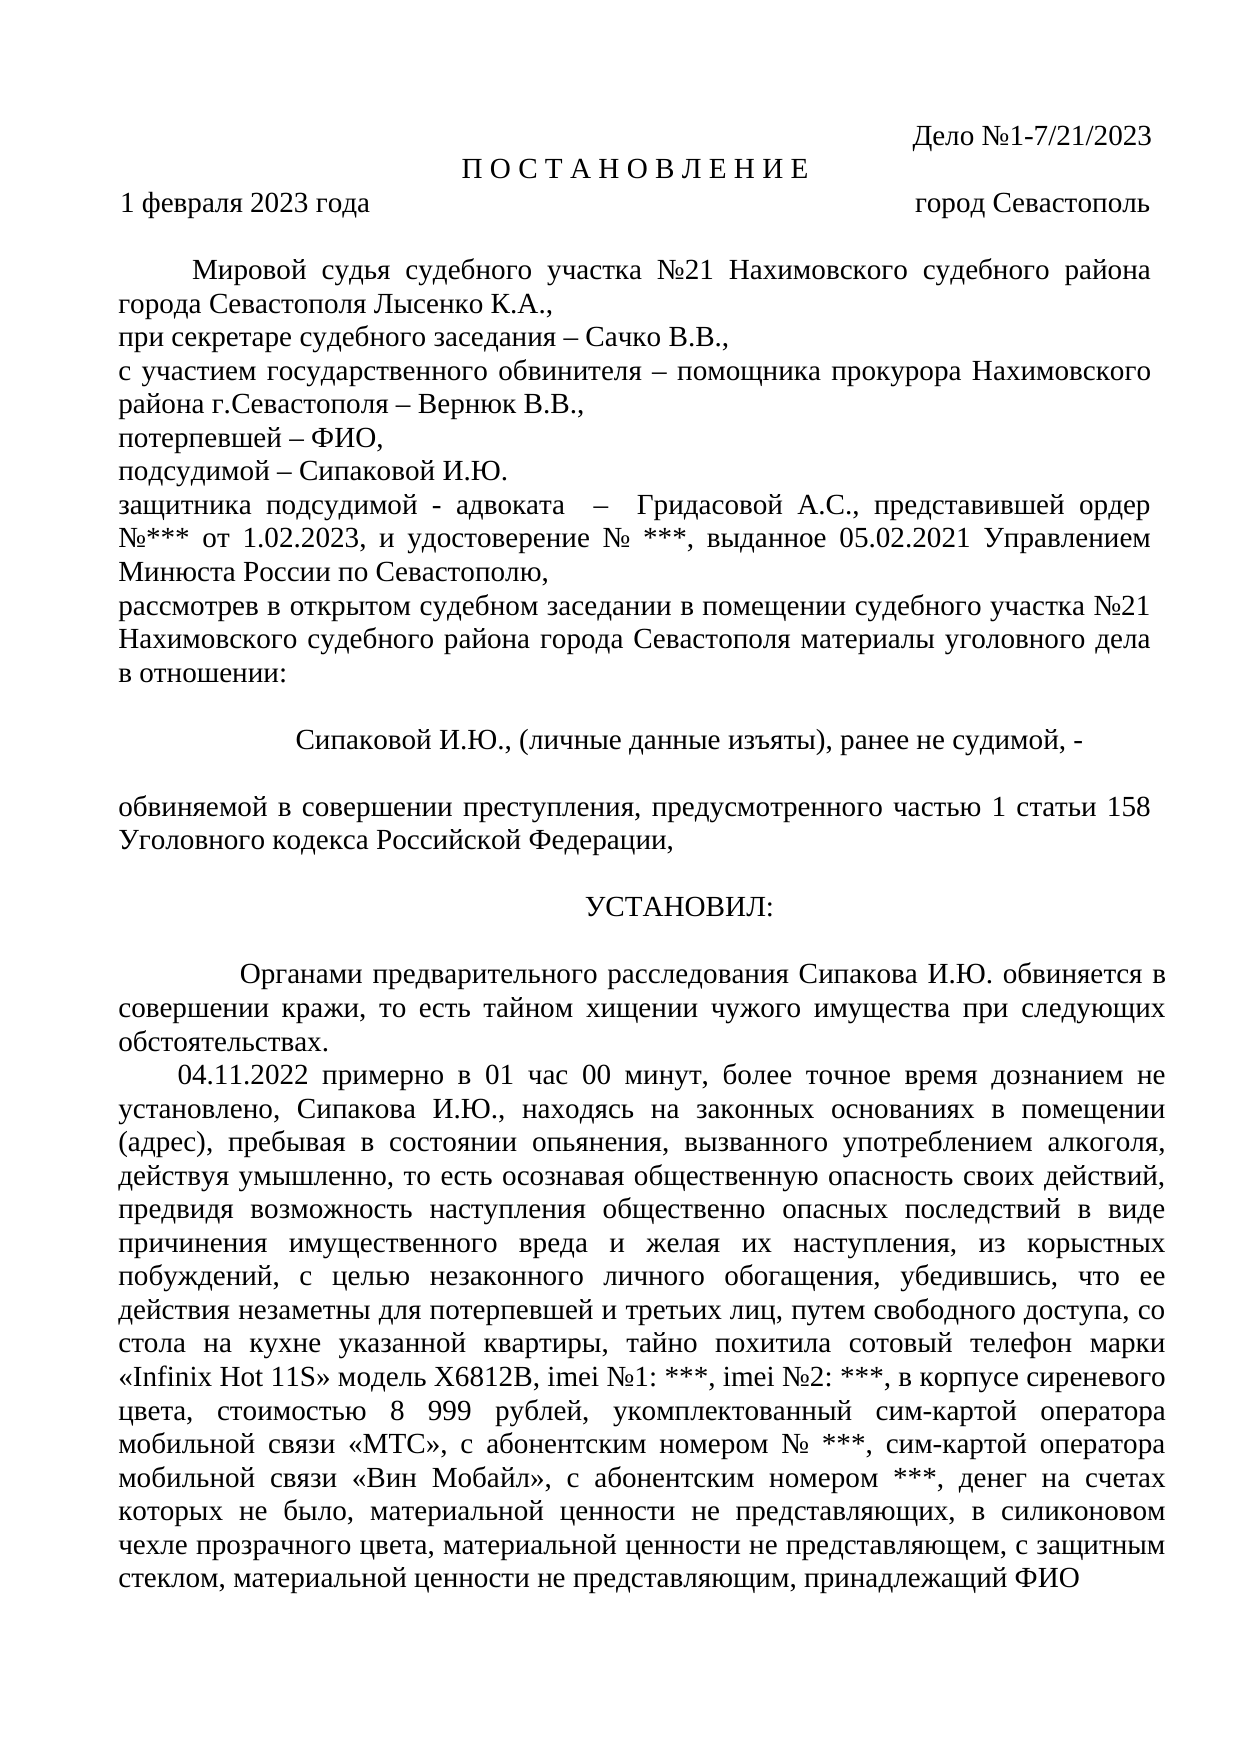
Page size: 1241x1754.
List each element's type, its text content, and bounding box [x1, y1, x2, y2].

text потерпевшей – ФИО, [118, 420, 1152, 453]
text рассмотрев в открытом судебном заседании в помещении судебного участка №21 Нахимовского судебного района города Севастополя материалы уголовного дела в отношении: [118, 588, 1152, 688]
text Мировой судья судебного участка №21 Нахимовского судебного района города Севастополя Лысенко К.А., [118, 252, 1152, 319]
text при секретаре судебного заседания – Сачко В.В., [118, 319, 1152, 353]
text защитника подсудимой - адвоката – Гридасовой А.С., представившей ордер №*** от 1.02.2023, и удостоверение № ***, выданное 05.02.2021 Управлением Минюста России по Севастополю, [118, 487, 1152, 588]
text 1 февраля 2023 года город Севастополь [118, 185, 1152, 219]
text с участием государственного обвинителя – помощника прокурора Нахимовского района г.Севастополя – Вернюк В.В., [118, 353, 1152, 420]
text Сипаковой И.Ю., (личные данные изъяты), ранее не судимой, - [295, 722, 1152, 755]
text УСТАНОВИЛ: [118, 889, 1167, 923]
text подсудимой – Сипаковой И.Ю. [118, 453, 1152, 487]
text Дело №1-7/21/2023 [118, 118, 1152, 152]
text Органами предварительного расследования Сипакова И.Ю. обвиняется в совершении кражи, то есть тайном хищении чужого имущества при следующих обстоятельствах. [118, 957, 1167, 1057]
text 04.11.2022 примерно в 01 час 00 минут, более точное время дознанием не установлено, Сипакова И.Ю., находясь на законных основаниях в помещении (адрес), пребывая в состоянии опьянения, вызванного употреблением алкоголя, действуя умышленно, то есть осознавая общественную опасность своих действий, предвидя возможность наступления общественно опасных последствий в виде причинения имущественного вреда и желая их наступления, из корыстных побуждений, с целью незаконного личного обогащения, убедившись, что ее действия незаметны для потерпевшей и третьих лиц, путем свободного доступа, со стола на кухне указанной квартиры, тайно похитила сотовый телефон марки «Infinix Hot 11S» модель Х6812В, imei №1: ***, imei №2: ***, в корпусе сиреневого цвета, стоимостью 8 999 рублей, укомплектованный сим-картой оператора мобильной связи «МТС», с абонентским номером № ***, сим-картой оператора мобильной связи «Вин Мобайл», с абонентским номером ***, денег на счетах которых не было, материальной ценности не представляющих, в силиконовом чехле прозрачного цвета, материальной ценности не представляющем, с защитным стеклом, материальной ценности не представляющим, принадлежащий ФИО [118, 1057, 1167, 1594]
text П О С Т А Н О В Л Е Н И Е [118, 152, 1152, 185]
text обвиняемой в совершении преступления, предусмотренного частью 1 статьи 158 Уголовного кодекса Российской Федерации, [118, 789, 1152, 856]
